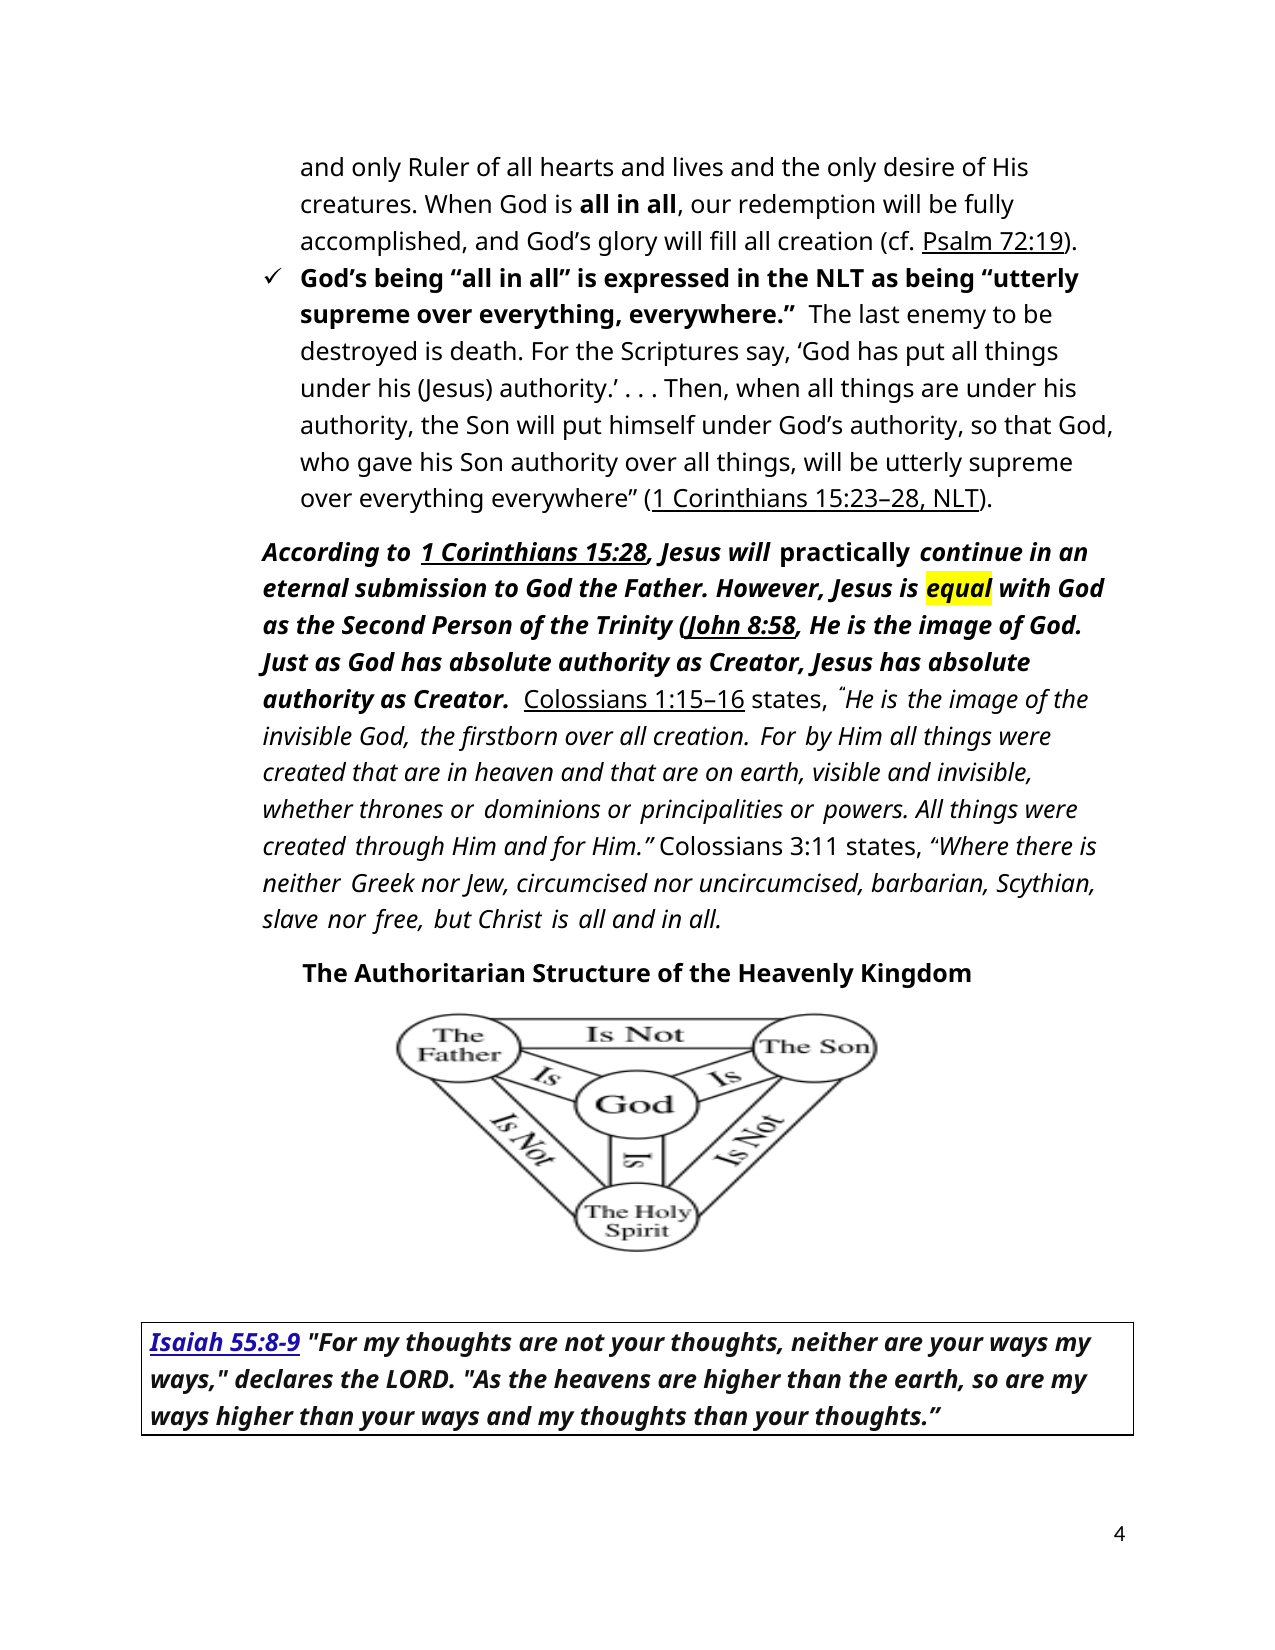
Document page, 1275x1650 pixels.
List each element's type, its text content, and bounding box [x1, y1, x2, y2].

list God’s being “all in all” is expressed in the NLT as being “utterly supreme over everything, everywhere.” The last enemy to be destroyed is death. For the Scriptures say, ‘God has put all things under his (Jesus) authority.’ . . . Then, when all things are under his authority, the Son will put himself under God’s authority, so that God, who gave his Son authority over all things, will be utterly supreme over everything everywhere” (1 Corinthians 15:23–28, NLT). [262, 260, 1125, 515]
text According to 1 Corinthians 15:28, Jesus will practically continue in an eternal submission to God the Father. However, Jesus is equal with God as the Second Person of the Trinity (John 8:58, He is the image of God. Just as God has absolute authority as Creator, Jesus has absolute authority as Creator. Colossians 1:15–16 states, “He is the image of the invisible God, the firstborn over all creation. For by Him all things were created that are in heaven and that are on earth, visible and invisible, whether thrones or dominions or principalities or powers. All things were created through Him and for Him.” Colossians 3:11 states, “Where there is neither Greek nor Jew, circumcised nor uncircumcised, barbarian, Scythian, slave nor free, but Christ is all and in all. [262, 534, 1125, 936]
picture [388, 1008, 887, 1256]
text The Authoritarian Structure of the Heavenly Kingdom [150, 956, 1125, 989]
text Isaiah 55:8-9 "For my thoughts are not your thoughts, neither are your ways my ways," declares the LORD. "As the heavens are higher than the earth, so are my ways higher than your ways and my thoughts than your thoughts.” [142, 1323, 1133, 1434]
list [262, 150, 1125, 258]
